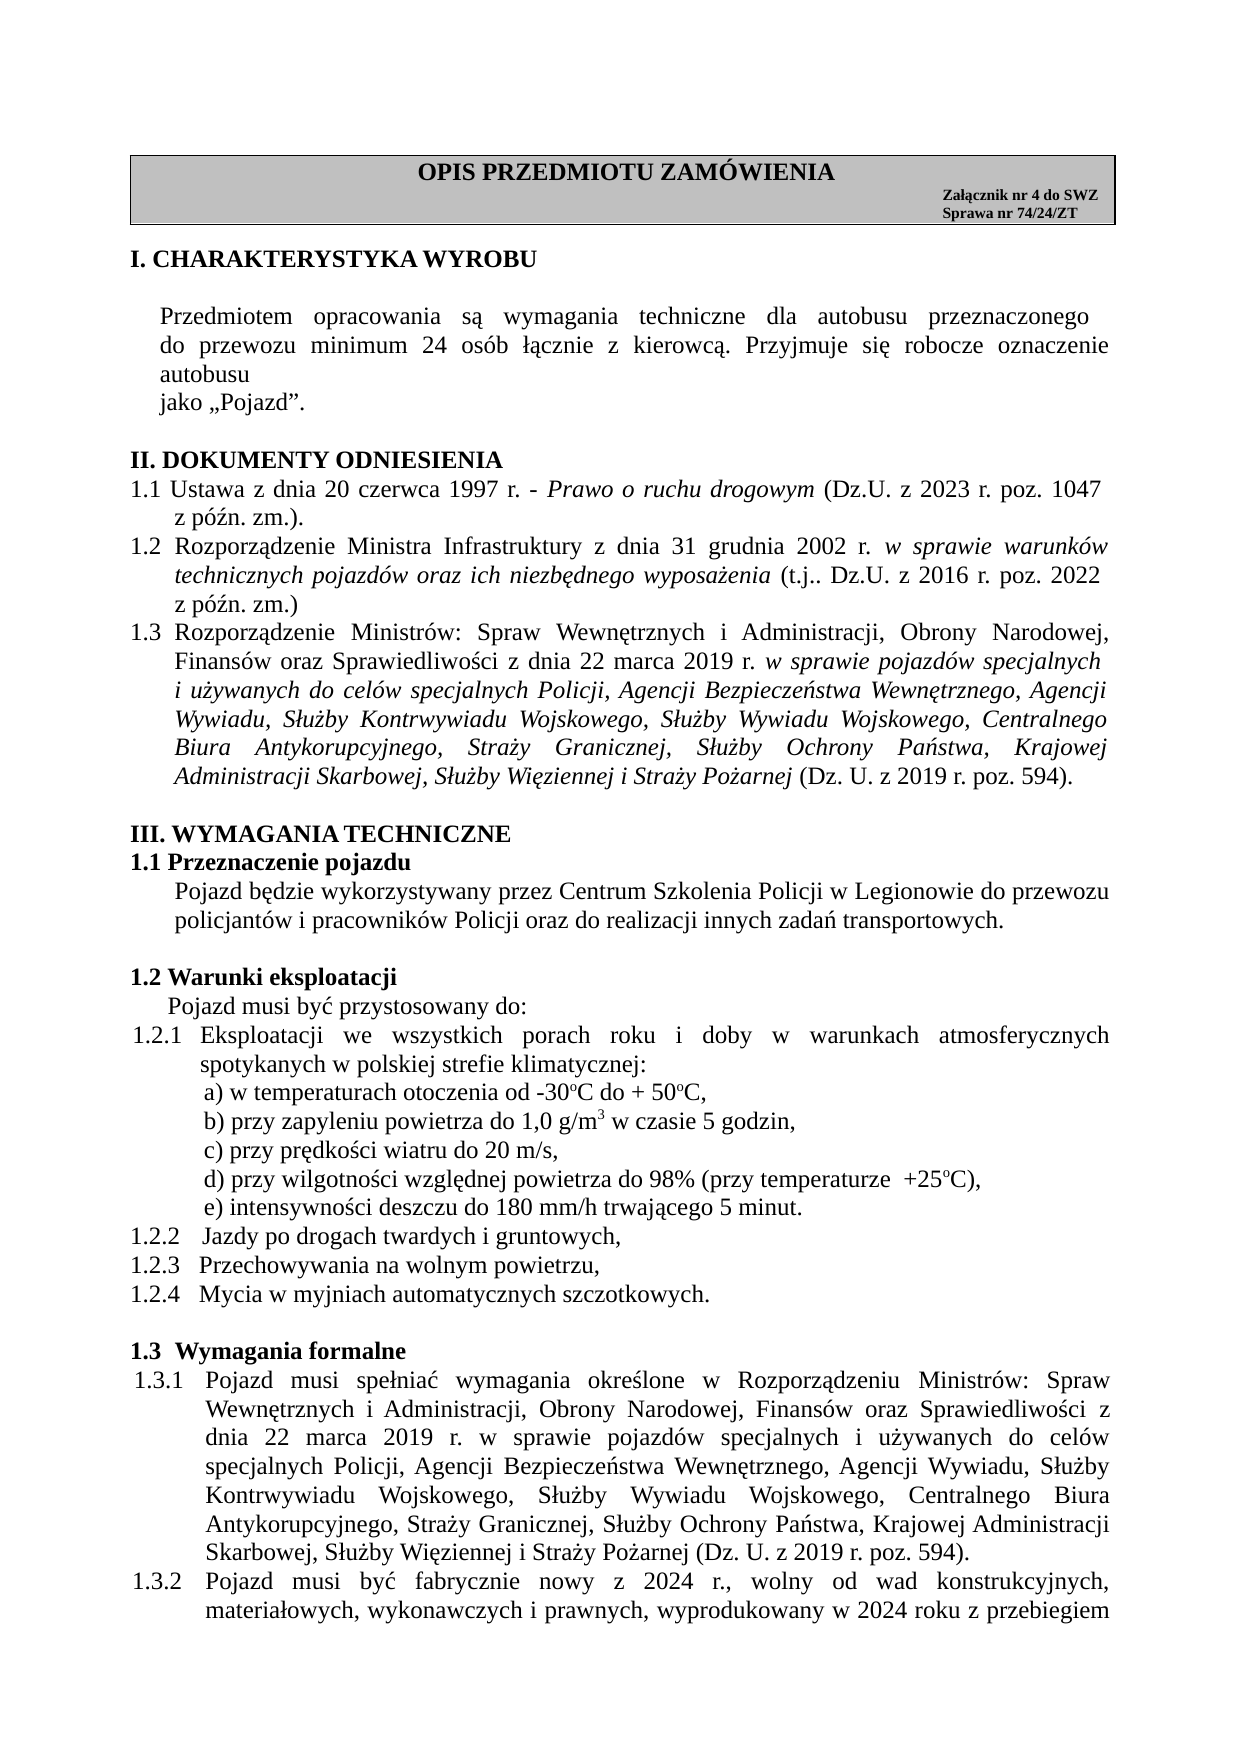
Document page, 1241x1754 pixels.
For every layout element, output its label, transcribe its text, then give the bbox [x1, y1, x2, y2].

list Rozporządzenie Ministra Infrastruktury z dnia 31 grudnia 2002 r. w sprawie warunków technicznych pojazdów oraz ich niezbędnego wyposażenia (t.j.. Dz.U. z 2016 r. poz. 2022 z późn. zm.) [130, 531, 1110, 617]
text 1.1 Przeznaczenie pojazdu [130, 847, 1110, 876]
text e) intensywności deszczu do 180 mm/h trwającego 5 minut. [204, 1192, 1110, 1221]
text I. CHARAKTERYSTYKA WYROBU [130, 244, 1110, 272]
text d) przy wilgotności względnej powietrza do 98% (przy temperaturze +25oC), [204, 1164, 1110, 1192]
text 1.2.3 Przechowywania na wolnym powietrzu, [130, 1250, 1110, 1279]
text 1.2.4 Mycia w myjniach automatycznych szczotkowych. [130, 1279, 1110, 1307]
table_header [122, 155, 130, 223]
text 1.2.2 Jazdy po drogach twardych i gruntowych, [130, 1221, 1110, 1250]
text Przedmiotem opracowania są wymagania techniczne dla autobusu przeznaczonego do przewozu minimum 24 osób łącznie z kierowcą. Przyjmuje się robocze oznaczenie autobusu jako „Pojazd”. [159, 301, 1110, 416]
text 1.3 Wymagania formalne [130, 1336, 1110, 1365]
text Pojazd będzie wykorzystywany przez Centrum Szkolenia Policji w Legionowie do przewozu policjantów i pracowników Policji oraz do realizacji innych zadań transportowych. [174, 876, 1110, 934]
list Rozporządzenie Ministrów: Spraw Wewnętrznych i Administracji, Obrony Narodowej, Finansów oraz Sprawiedliwości z dnia 22 marca 2019 r. w sprawie pojazdów specjalnych i używanych do celów specjalnych Policji, Agencji Bezpieczeństwa Wewnętrznego, Agencji Wywiadu, Służby Kontrwywiadu Wojskowego, Służby Wywiadu Wojskowego, Centralnego Biura Antykorupcyjnego, Straży Granicznej, Służby Ochrony Państwa, Krajowej Administracji Skarbowej, Służby Więziennej i Straży Pożarnej (Dz. U. z 2019 r. poz. 594). [130, 617, 1110, 790]
text 1.3.1 Pojazd musi spełniać wymagania określone w Rozporządzeniu Ministrów: Spraw Wewnętrznych i Administracji, Obrony Narodowej, Finansów oraz Sprawiedliwości z dnia 22 marca 2019 r. w sprawie pojazdów specjalnych i używanych do celów specjalnych Policji, Agencji Bezpieczeństwa Wewnętrznego, Agencji Wywiadu, Służby Kontrwywiadu Wojskowego, Służby Wywiadu Wojskowego, Centralnego Biura Antykorupcyjnego, Straży Granicznej, Służby Ochrony Państwa, Krajowej Administracji Skarbowej, Służby Więziennej i Straży Pożarnej (Dz. U. z 2019 r. poz. 594). [134, 1365, 1110, 1566]
text 1.1 Ustawa z dnia 20 czerwca 1997 r. - Prawo o ruchu drogowym (Dz.U. z 2023 r. poz. 1047 z późn. zm.). [130, 474, 1110, 531]
table_header OPIS PRZEDMIOTU ZAMÓWIENIA Załącznik nr 4 do SWZ Sprawa nr 74/24/ZT [131, 156, 1114, 223]
text II. DOKUMENTY ODNIESIENIA [130, 445, 1110, 474]
text 1.2 Warunki eksploatacji [130, 962, 1110, 991]
text c) przy prędkości wiatru do 20 m/s, [204, 1135, 1110, 1164]
text Pojazd musi być przystosowany do: [130, 991, 1110, 1020]
text b) przy zapyleniu powietrza do 1,0 g/m3 w czasie 5 godzin, [204, 1106, 1110, 1135]
text 1.2.1 Eksploatacji we wszystkich porach roku i doby w warunkach atmosferycznych spotykanych w polskiej strefie klimatycznej: [132, 1020, 1110, 1077]
table_header [1116, 155, 1124, 223]
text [132, 1566, 1110, 1624]
text III. WYMAGANIA TECHNICZNE [130, 819, 1110, 847]
text a) w temperaturach otoczenia od -30oC do + 50oC, [204, 1077, 1110, 1106]
